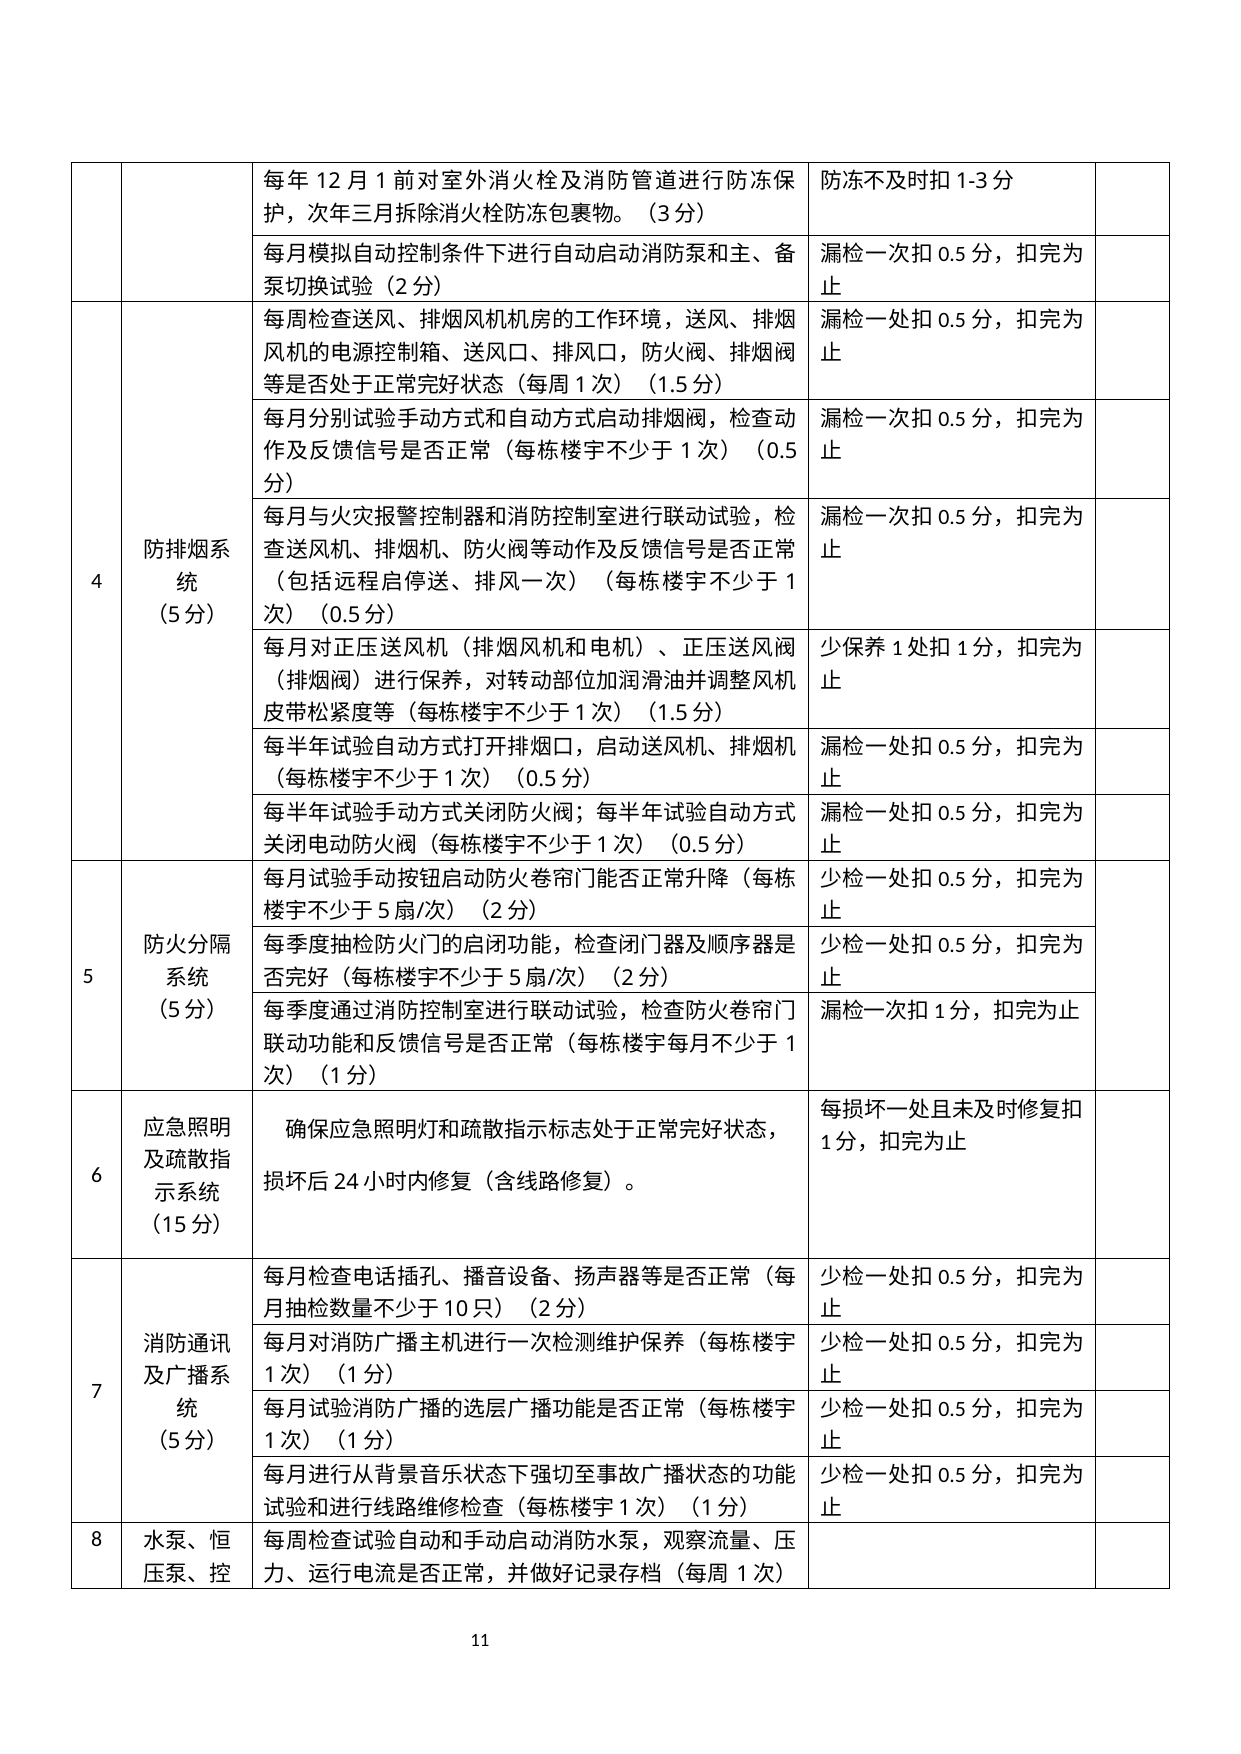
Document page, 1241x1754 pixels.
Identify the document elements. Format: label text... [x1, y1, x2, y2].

table_cell 漏检一处扣0.5分，扣完为止 [809, 302, 1095, 399]
table_cell 每周检查送风、排烟风机机房的工作环境，送风、排烟风机的电源控制箱、送风口、排风口，防火阀、排烟阀等是否处于正常完好状态（每周1次）（1.5分） [253, 302, 808, 399]
table_cell 确保应急照明灯和疏散指示标志处于正常完好状态，损坏后24小时内修复（含线路修复）。 [253, 1091, 808, 1257]
table_cell 漏检一处扣0.5分，扣完为止 [809, 729, 1095, 793]
table_cell 每月检查电话插孔、播音设备、扬声器等是否正常（每月抽检数量不少于10只）（2分） [253, 1259, 808, 1323]
table_cell 每月对消防广播主机进行一次检测维护保养（每栋楼宇1次）（1分） [253, 1325, 808, 1389]
table_cell 少保养1处扣1分，扣完为止 [809, 630, 1095, 727]
table_cell [1096, 1091, 1169, 1257]
table_cell 每损坏一处且未及时修复扣1分，扣完为止 [809, 1091, 1095, 1257]
table_cell 每月分别试验手动方式和自动方式启动排烟阀，检查动作及反馈信号是否正常（每栋楼宇不少于1次）（0.5分） [253, 400, 808, 498]
table_cell 5 [72, 861, 121, 1090]
table_cell 少检一处扣0.5分，扣完为止 [809, 927, 1095, 992]
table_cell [122, 1523, 252, 1588]
table_cell 每月与火灾报警控制器和消防控制室进行联动试验，检查送风机、排烟机、防火阀等动作及反馈信号是否正常（包括远程启停送、排风一次）（每栋楼宇不少于1次）（0.5分） [253, 499, 808, 629]
table_cell 少检一处扣0.5分，扣完为止 [809, 1259, 1095, 1323]
table_cell 防冻不及时扣1-3分 [809, 163, 1095, 235]
table_cell [1096, 302, 1169, 399]
table_cell [1096, 795, 1169, 859]
table_cell 消防通讯及广播系统 （5分） [122, 1259, 252, 1522]
table_cell 7 [72, 1259, 121, 1522]
table_cell 4 [72, 302, 121, 859]
table_cell 漏检一处扣0.5分，扣完为止 [809, 795, 1095, 859]
table_cell 防排烟系统 （5分） [122, 302, 252, 859]
table_cell 漏检一次扣0.5分，扣完为止 [809, 236, 1095, 301]
table_cell 漏检一次扣0.5分，扣完为止 [809, 499, 1095, 629]
table_cell [1096, 1259, 1169, 1323]
table_cell 每月对正压送风机（排烟风机和电机）、正压送风阀（排烟阀）进行保养，对转动部位加润滑油并调整风机皮带松紧度等（每栋楼宇不少于1次）（1.5分） [253, 630, 808, 727]
table_cell 每月模拟自动控制条件下进行自动启动消防泵和主、备泵切换试验（2分） [253, 236, 808, 301]
table_cell 应急照明及疏散指示系统 （15分） [122, 1091, 252, 1257]
table_cell 漏检一次扣0.5分，扣完为止 [809, 400, 1095, 498]
table_cell 6 [72, 1091, 121, 1257]
table_cell 防火分隔系统 （5分） [122, 861, 252, 1090]
table_cell 每年12月1前对室外消火栓及消防管道进行防冻保护，次年三月拆除消火栓防冻包裹物。（3分） [253, 163, 808, 235]
table_cell [1096, 236, 1169, 301]
table_cell 少检一处扣0.5分，扣完为止 [809, 1457, 1095, 1522]
table_cell 少检一处扣0.5分，扣完为止 [809, 1391, 1095, 1456]
table_cell 每半年试验手动方式关闭防火阀；每半年试验自动方式关闭电动防火阀（每栋楼宇不少于1次）（0.5分） [253, 795, 808, 859]
table_cell 每半年试验自动方式打开排烟口，启动送风机、排烟机（每栋楼宇不少于1次）（0.5分） [253, 729, 808, 793]
table_cell 少检一处扣0.5分，扣完为止 [809, 861, 1095, 926]
table_cell 每月试验手动按钮启动防火卷帘门能否正常升降（每栋楼宇不少于5扇/次）（2分） [253, 861, 808, 926]
table_cell 漏检一次扣1分，扣完为止 [809, 993, 1095, 1090]
table_cell 每季度通过消防控制室进行联动试验，检查防火卷帘门联动功能和反馈信号是否正常（每栋楼宇每月不少于1次）（1分） [253, 993, 808, 1090]
table_cell [1096, 163, 1169, 235]
table_cell [1096, 1391, 1169, 1456]
table_cell [1096, 1325, 1169, 1389]
table_cell [1096, 400, 1169, 498]
table_cell 少检一处扣0.5分，扣完为止 [809, 1325, 1095, 1389]
table_cell [1096, 1457, 1169, 1522]
table_cell 8 [72, 1523, 121, 1588]
table_cell [1096, 630, 1169, 727]
table_cell 每月试验消防广播的选层广播功能是否正常（每栋楼宇1次）（1分） [253, 1391, 808, 1456]
table_cell [1096, 1523, 1169, 1588]
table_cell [253, 1523, 808, 1588]
table_cell [1096, 499, 1169, 629]
table_cell 每月进行从背景音乐状态下强切至事故广播状态的功能试验和进行线路维修检查（每栋楼宇1次）（1分） [253, 1457, 808, 1522]
table_cell [1096, 729, 1169, 793]
table_cell 每季度抽检防火门的启闭功能，检查闭门器及顺序器是否完好（每栋楼宇不少于5扇/次）（2分） [253, 927, 808, 992]
table_cell [809, 1523, 1095, 1588]
table_cell [1096, 861, 1169, 1090]
